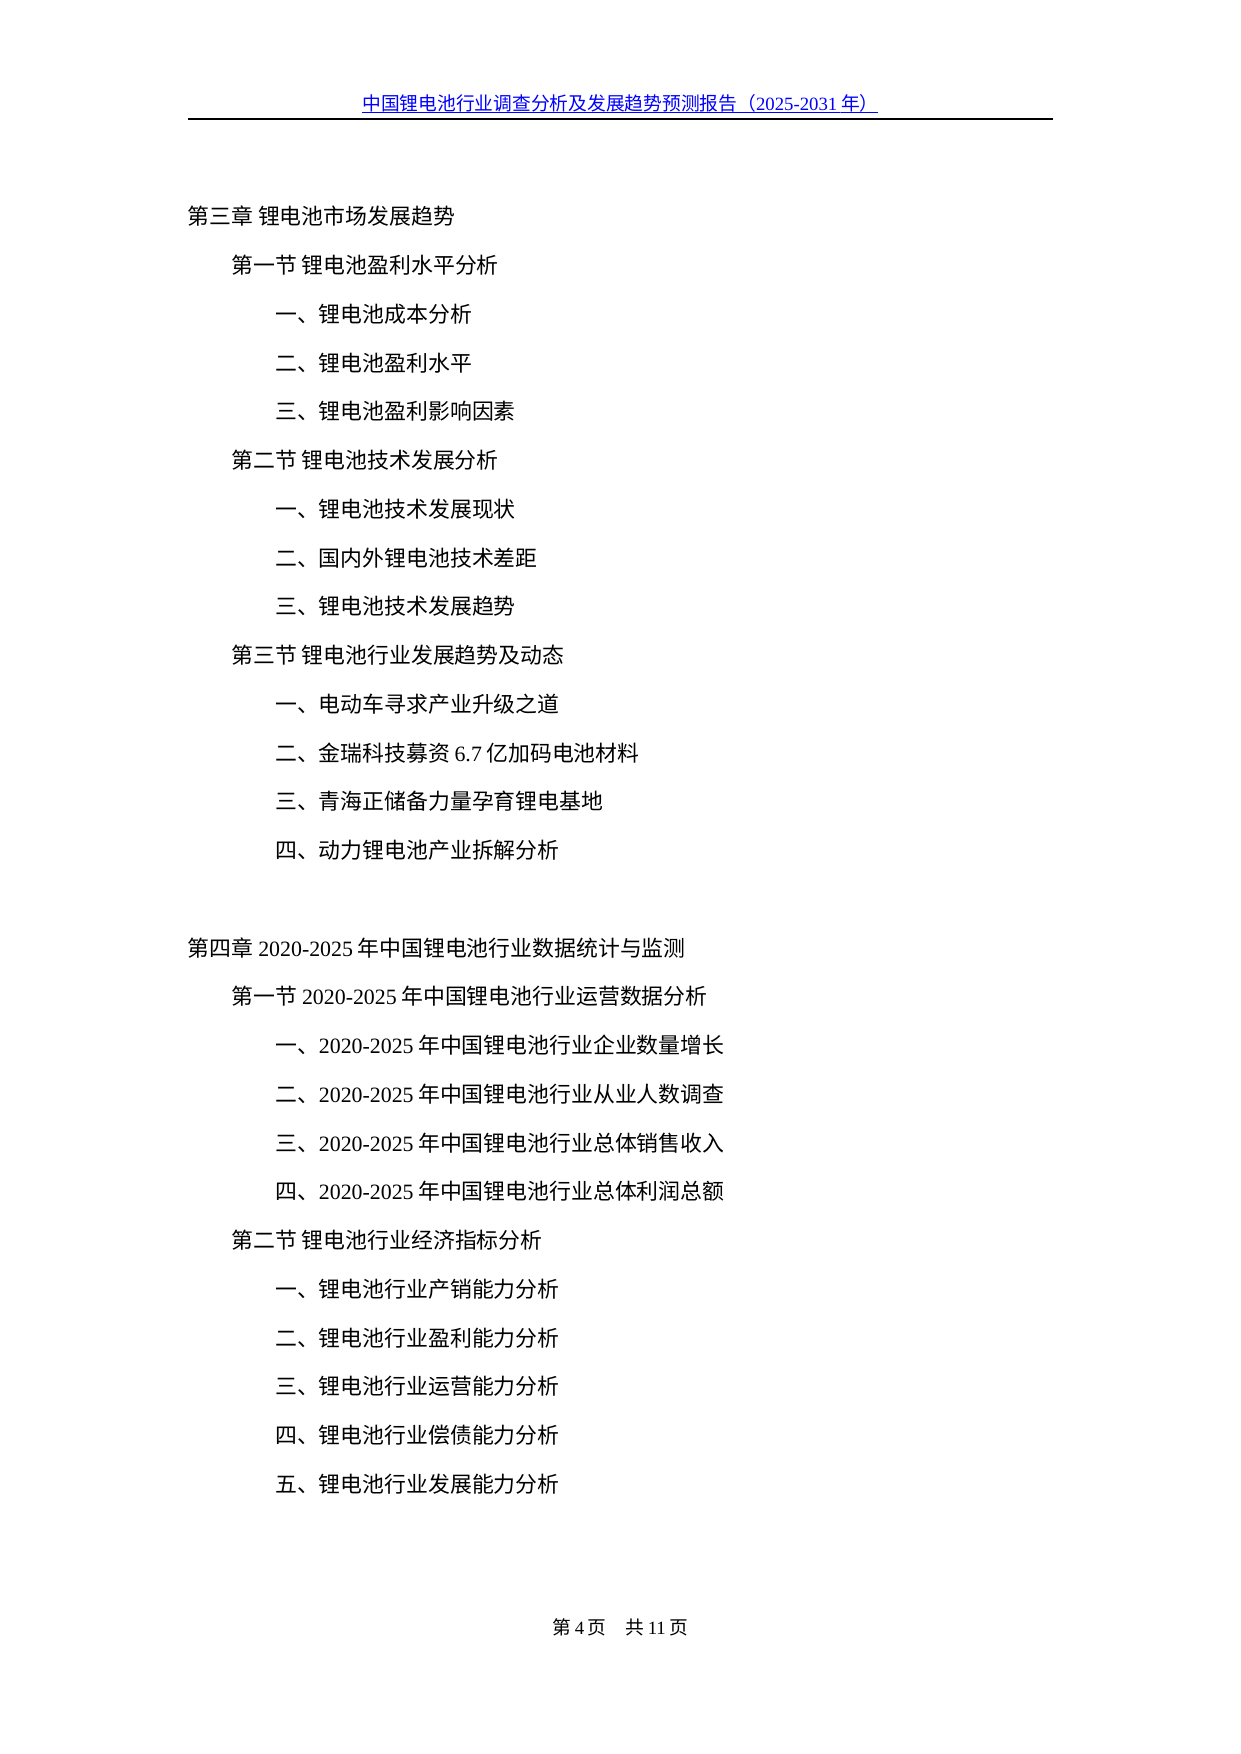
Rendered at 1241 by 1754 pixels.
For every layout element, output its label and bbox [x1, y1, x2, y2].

text [187, 150, 1053, 1499]
